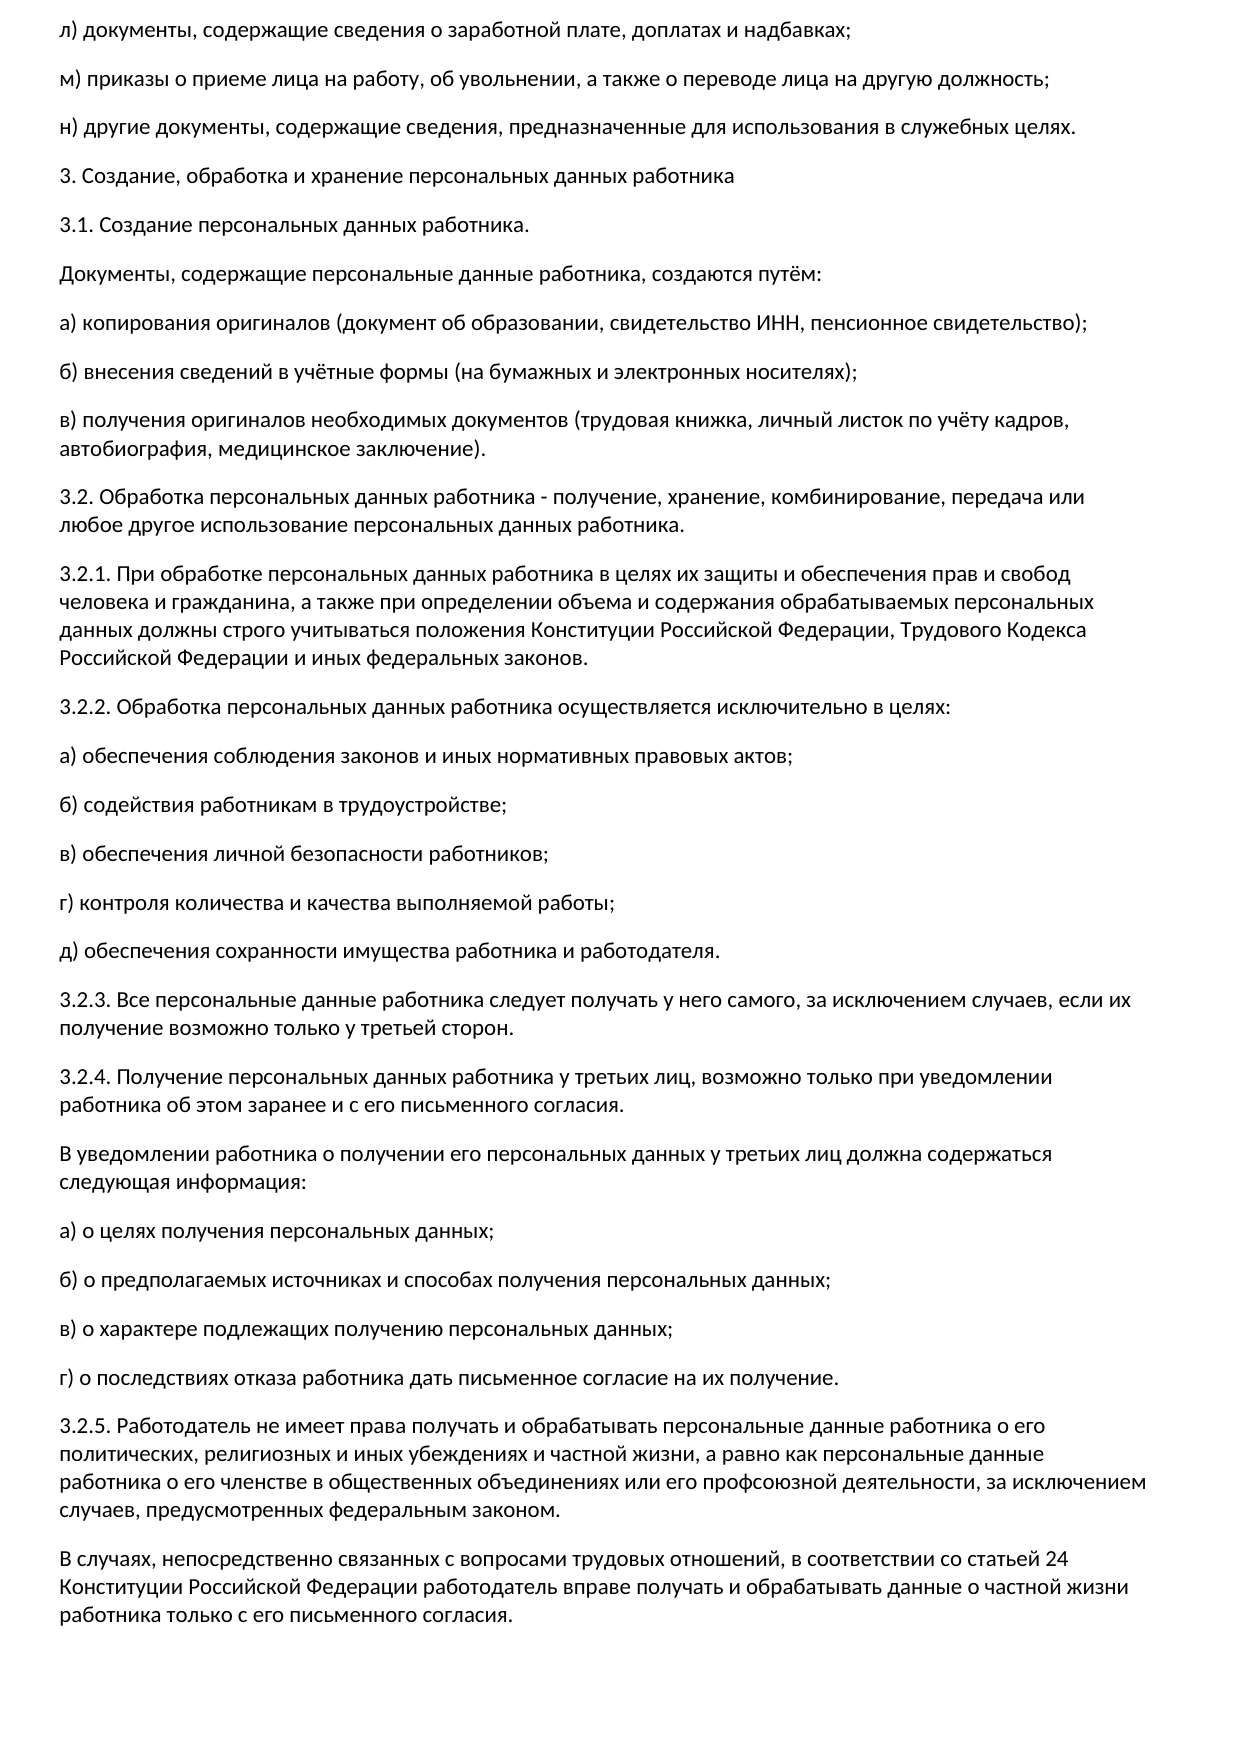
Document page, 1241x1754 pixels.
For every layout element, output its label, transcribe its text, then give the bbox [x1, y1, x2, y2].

text г) о последствиях отказа работника дать письменное согласие на их получение. [59, 1363, 1152, 1391]
text Документы, содержащие персональные данные работника, создаются путём: [59, 259, 1152, 287]
text а) о целях получения персональных данных; [59, 1216, 1152, 1244]
text 3.1. Создание персональных данных работника. [59, 210, 1152, 238]
text а) обеспечения соблюдения законов и иных нормативных правовых актов; [59, 741, 1152, 769]
text б) о предполагаемых источниках и способах получения персональных данных; [59, 1265, 1152, 1293]
text н) другие документы, содержащие сведения, предназначенные для использования в служебных целях. [59, 112, 1152, 141]
text б) содействия работникам в трудоустройстве; [59, 790, 1152, 818]
text а) копирования оригиналов (документ об образовании, свидетельство ИНН, пенсионное свидетельство); [59, 308, 1152, 336]
text г) контроля количества и качества выполняемой работы; [59, 888, 1152, 916]
text в) получения оригиналов необходимых документов (трудовая книжка, личный листок по учёту кадров, автобиография, медицинское заключение). [59, 406, 1152, 462]
text 3.2.3. Все персональные данные работника следует получать у него самого, за исключением случаев, если их получение возможно только у третьей сторон. [59, 985, 1152, 1041]
text 3.2.4. Получение персональных данных работника у третьих лиц, возможно только при уведомлении работника об этом заранее и с его письменного согласия. [59, 1062, 1152, 1118]
text л) документы, содержащие сведения о заработной плате, доплатах и надбавках; [59, 15, 1152, 43]
text 3.2. Обработка персональных данных работника - получение, хранение, комбинирование, передача или любое другое использование персональных данных работника. [59, 482, 1152, 538]
text б) внесения сведений в учётные формы (на бумажных и электронных носителях); [59, 357, 1152, 385]
text 3.2.5. Работодатель не имеет права получать и обрабатывать персональные данные работника о его политических, религиозных и иных убеждениях и частной жизни, а равно как персональные данные работника о его членстве в общественных объединениях или его профсоюзной деятельности, за исключением случаев, предусмотренных федеральным законом. [59, 1411, 1152, 1523]
text 3. Создание, обработка и хранение персональных данных работника [59, 161, 1152, 189]
text в) о характере подлежащих получению персональных данных; [59, 1314, 1152, 1342]
text в) обеспечения личной безопасности работников; [59, 839, 1152, 867]
text 3.2.2. Обработка персональных данных работника осуществляется исключительно в целях: [59, 692, 1152, 720]
text 3.2.1. При обработке персональных данных работника в целях их защиты и обеспечения прав и свобод человека и гражданина, а также при определении объема и содержания обрабатываемых персональных данных должны строго учитываться положения Конституции Российской Федерации, Трудового Кодекса Российской Федерации и иных федеральных законов. [59, 559, 1152, 671]
text В уведомлении работника о получении его персональных данных у третьих лиц должна содержаться следующая информация: [59, 1139, 1152, 1195]
text В случаях, непосредственно связанных с вопросами трудовых отношений, в соответствии со статьей 24 Конституции Российской Федерации работодатель вправе получать и обрабатывать данные о частной жизни работника только с его письменного согласия. [59, 1544, 1152, 1628]
text д) обеспечения сохранности имущества работника и работодателя. [59, 937, 1152, 964]
text м) приказы о приеме лица на работу, об увольнении, а также о переводе лица на другую должность; [59, 64, 1152, 92]
